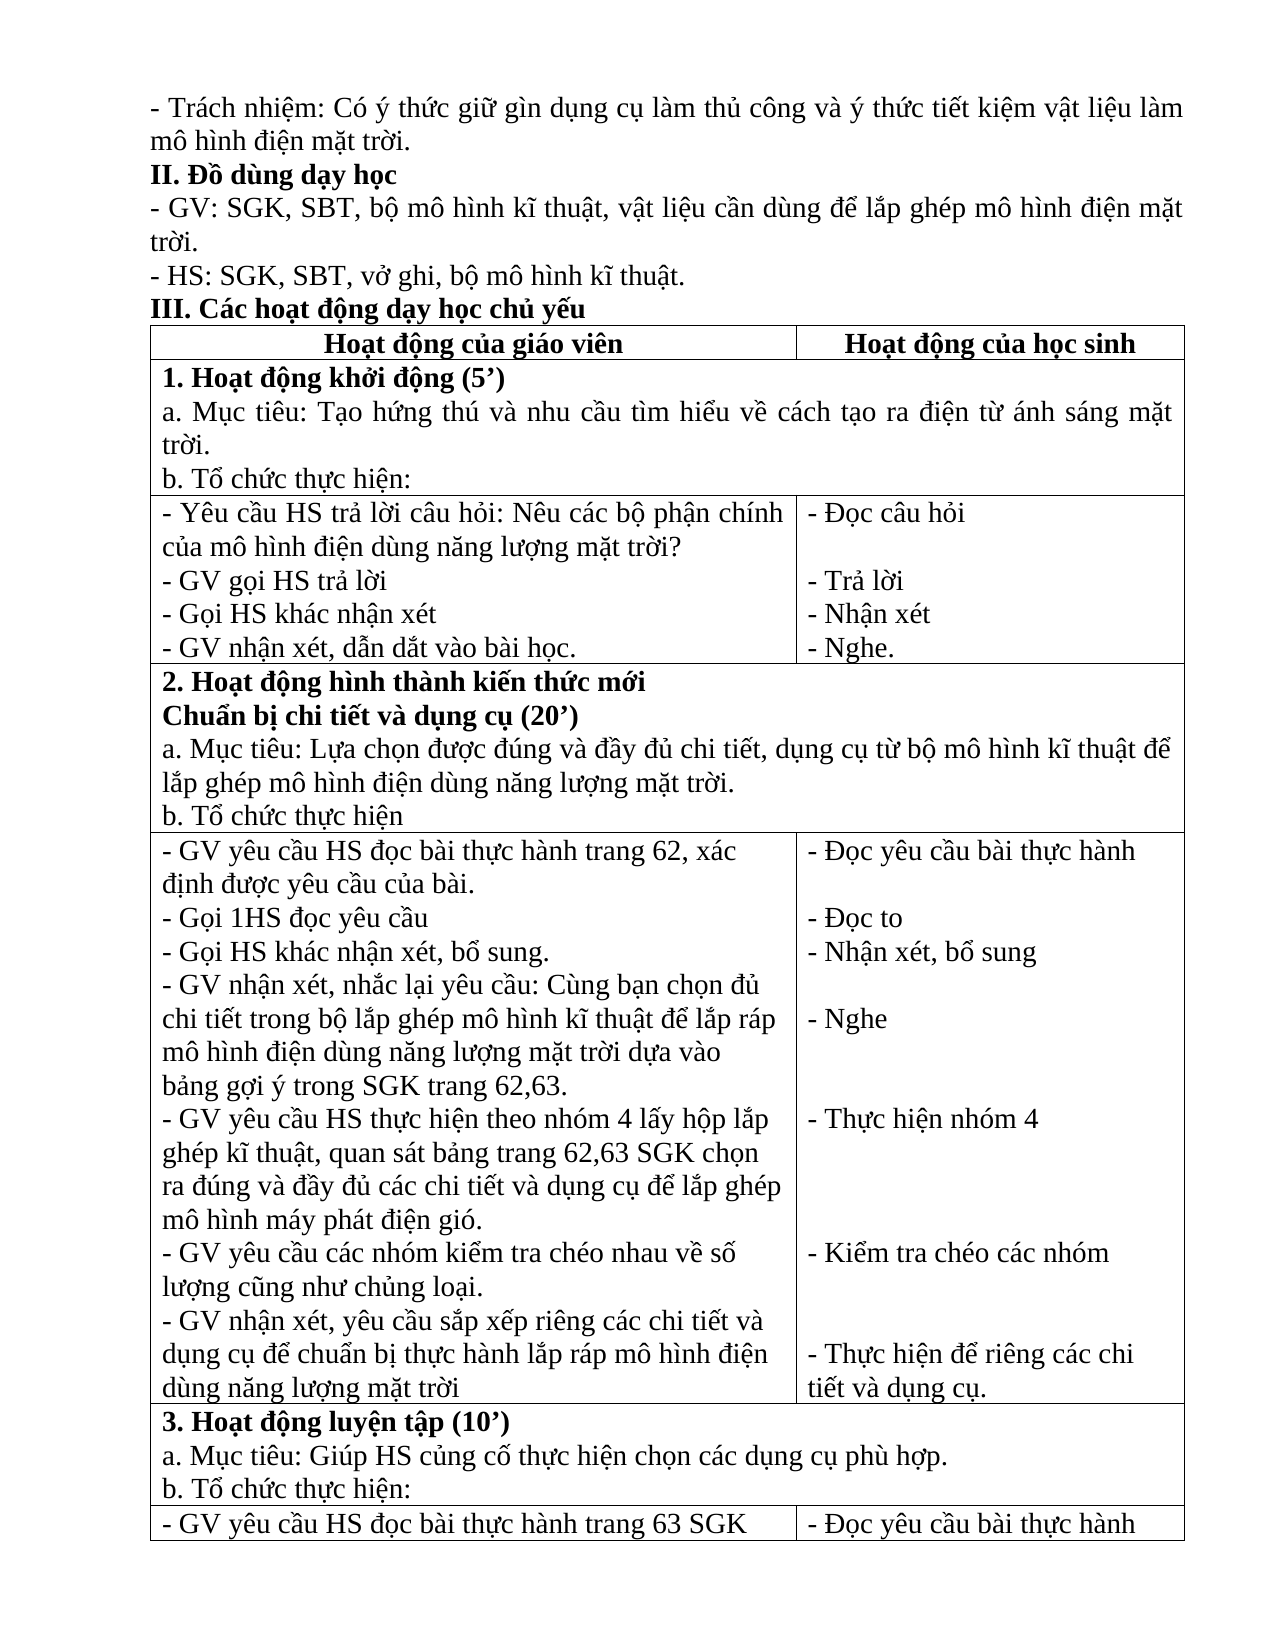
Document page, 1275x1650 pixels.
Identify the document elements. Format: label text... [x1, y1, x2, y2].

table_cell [797, 1506, 1184, 1539]
table_cell - Yêu cầu HS trả lời câu hỏi: Nêu các bộ phận chính của mô hình điện dùng năng lượng mặt trời? - GV gọi HS trả lời - Gọi HS khác nhận xét - GV nhận xét, dẫn dắt vào bài học. [151, 496, 796, 663]
text - HS: SGK, SBT, vở ghi, bộ mô hình kĩ thuật. [150, 258, 1185, 291]
table_cell 2. Hoạt động hình thành kiến thức mới Chuẩn bị chi tiết và dụng cụ (20’) a. Mục tiêu: Lựa chọn được đúng và đầy đủ chi tiết, dụng cụ từ bộ mô hình kĩ thuật để lắp ghép mô hình điện dùng năng lượng mặt trời. b. Tổ chức thực hiện [151, 664, 1184, 832]
table_cell - GV yêu cầu HS đọc bài thực hành trang 62, xác định được yêu cầu của bài. - Gọi 1HS đọc yêu cầu - Gọi HS khác nhận xét, bổ sung. - GV nhận xét, nhắc lại yêu cầu: Cùng bạn chọn đủ chi tiết trong bộ lắp ghép mô hình kĩ thuật để lắp ráp mô hình điện dùng năng lượng mặt trời dựa vào bảng gợi ý trong SGK trang 62,63. - GV yêu cầu HS thực hiện theo nhóm 4 lấy hộp lắp ghép kĩ thuật, quan sát bảng trang 62,63 SGK chọn ra đúng và đầy đủ các chi tiết và dụng cụ để lắp ghép mô hình máy phát điện gió. - GV yêu cầu các nhóm kiểm tra chéo nhau về số lượng cũng như chủng loại. - GV nhận xét, yêu cầu sắp xếp riêng các chi tiết và dụng cụ để chuẩn bị thực hành lắp ráp mô hình điện dùng năng lượng mặt trời [151, 833, 796, 1403]
table_cell - Đọc câu hỏi - Trả lời - Nhận xét - Nghe. [797, 496, 1184, 663]
text - Trách nhiệm: Có ý thức giữ gìn dụng cụ làm thủ công và ý thức tiết kiệm vật liệu làm mô hình điện mặt trời. [150, 90, 1185, 157]
text II. Đồ dùng dạy học [150, 157, 1185, 191]
table_cell 1. Hoạt động khởi động (5’) a. Mục tiêu: Tạo hứng thú và nhu cầu tìm hiểu về cách tạo ra điện từ ánh sáng mặt trời. b. Tổ chức thực hiện: [151, 360, 1184, 494]
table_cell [151, 1506, 796, 1539]
text - GV: SGK, SBT, bộ mô hình kĩ thuật, vật liệu cần dùng để lắp ghép mô hình điện mặt trời. [150, 191, 1185, 258]
text III. Các hoạt động dạy học chủ yếu [150, 291, 1185, 325]
table_cell - Đọc yêu cầu bài thực hành - Đọc to - Nhận xét, bổ sung - Nghe - Thực hiện nhóm 4 - Kiểm tra chéo các nhóm - Thực hiện để riêng các chi tiết và dụng cụ. [797, 833, 1184, 1403]
table_header Hoạt động của giáo viên [151, 326, 796, 359]
table_header Hoạt động của học sinh [797, 326, 1184, 359]
table_cell 3. Hoạt động luyện tập (10’) a. Mục tiêu: Giúp HS củng cố thực hiện chọn các dụng cụ phù hợp. b. Tổ chức thực hiện: [151, 1404, 1184, 1505]
